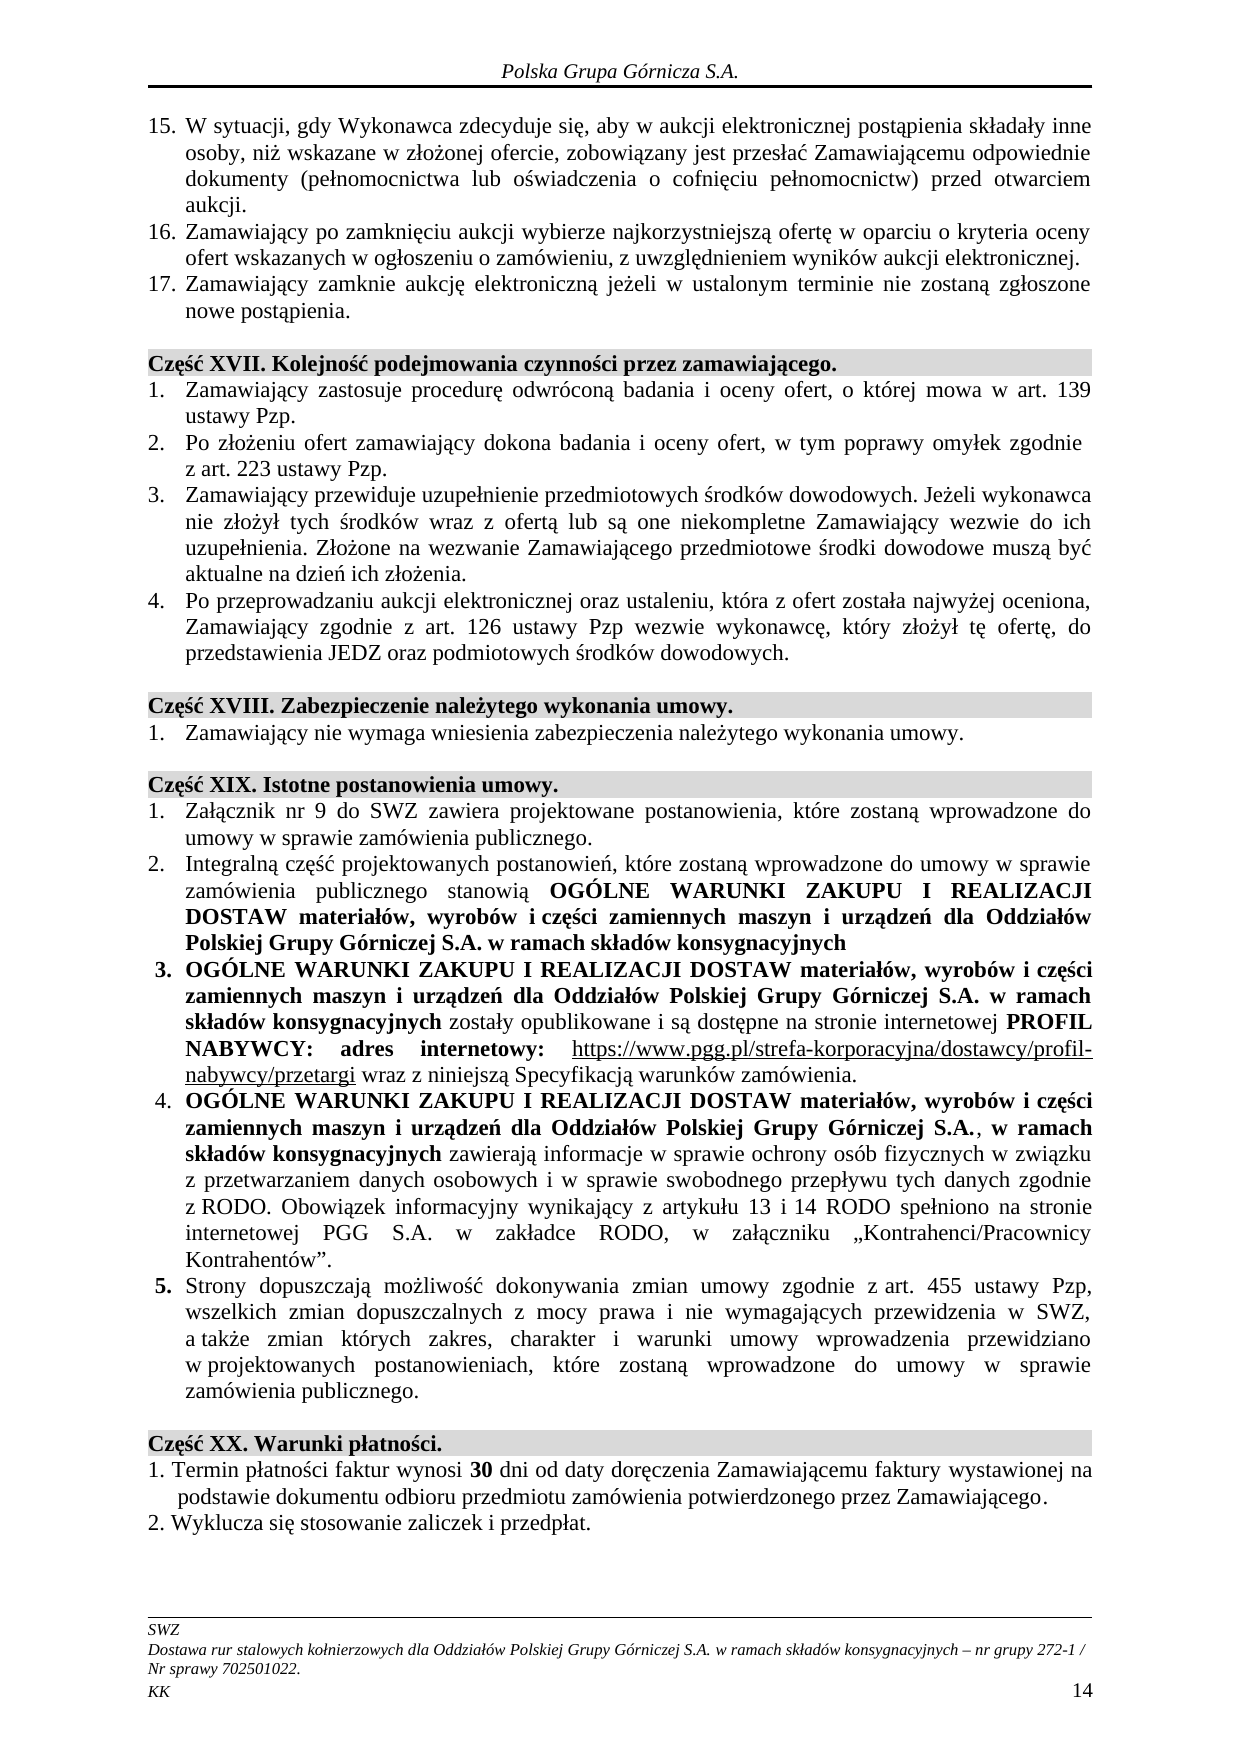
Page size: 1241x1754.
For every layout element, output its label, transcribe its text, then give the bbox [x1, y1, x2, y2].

subtitle Część XIX. Istotne postanowienia umowy. [148, 771, 1092, 798]
list Po złożeniu ofert zamawiający dokona badania i oceny ofert, w tym poprawy omyłek zgodnie z art. 223 ustawy Pzp. [148, 429, 1092, 481]
list Zamawiający przewiduje uzupełnienie przedmiotowych środków dowodowych. Jeżeli wykonawca nie złożył tych środków wraz z ofertą lub są one niekompletne Zamawiający wezwie do ich uzupełnienia. Złożone na wezwanie Zamawiającego przedmiotowe środki dowodowe muszą być aktualne na dzień ich złożenia. [148, 481, 1092, 587]
list Zamawiający po zamknięciu aukcji wybierze najkorzystniejszą ofertę w oparciu o kryteria oceny ofert wskazanych w ogłoszeniu o zamówieniu, z uwzględnieniem wyników aukcji elektronicznej. [148, 218, 1092, 271]
list Zamawiający nie wymaga wniesienia zabezpieczenia należytego wykonania umowy. [148, 718, 1092, 745]
list Integralną część projektowanych postanowień, które zostaną wprowadzone do umowy w sprawie zamówienia publicznego stanowią OGÓLNE WARUNKI ZAKUPU I REALIZACJI DOSTAW materiałów, wyrobów i części zamiennych maszyn i urządzeń dla Oddziałów Polskiej Grupy Górniczej S.A. w ramach składów konsygnacyjnych [148, 850, 1092, 956]
text 2. Wyklucza się stosowanie zaliczek i przedpłat. [148, 1509, 1092, 1536]
text 1. Termin płatności faktur wynosi 30 dni od daty doręczenia Zamawiającemu faktury wystawionej na podstawie dokumentu odbioru przedmiotu zamówienia potwierdzonego przez Zamawiającego. [148, 1456, 1092, 1509]
subtitle Część XX. Warunki płatności. [148, 1430, 1092, 1456]
subtitle Część XVIII. Zabezpieczenie należytego wykonania umowy. [148, 692, 1092, 718]
list Załącznik nr 9 do SWZ zawiera projektowane postanowienia, które zostaną wprowadzone do umowy w sprawie zamówienia publicznego. [148, 798, 1092, 850]
list OGÓLNE WARUNKI ZAKUPU I REALIZACJI DOSTAW materiałów, wyrobów i części zamiennych maszyn i urządzeń dla Oddziałów Polskiej Grupy Górniczej S.A. w ramach składów konsygnacyjnych zostały opublikowane i są dostępne na stronie internetowej PROFIL NABYWCY: adres internetowy: https://www.pgg.pl/strefa-korporacyjna/dostawcy/profil-nabywcy/przetargi wraz z niniejszą Specyfikacją warunków zamówienia. [154, 956, 1092, 1087]
list Zamawiający zamknie aukcję elektroniczną jeżeli w ustalonym terminie nie zostaną zgłoszone nowe postąpienia. [148, 271, 1092, 323]
list OGÓLNE WARUNKI ZAKUPU I REALIZACJI DOSTAW materiałów, wyrobów i części zamiennych maszyn i urządzeń dla Oddziałów Polskiej Grupy Górniczej S.A., w ramach składów konsygnacyjnych zawierają informacje w sprawie ochrony osób fizycznych w związku z przetwarzaniem danych osobowych i w sprawie swobodnego przepływu tych danych zgodnie z RODO. Obowiązek informacyjny wynikający z artykułu 13 i 14 RODO spełniono na stronie internetowej PGG S.A. w zakładce RODO, w załączniku „Kontrahenci/Pracownicy Kontrahentów”. [154, 1087, 1092, 1272]
subtitle Część XVII. Kolejność podejmowania czynności przez zamawiającego. [148, 349, 1092, 376]
list Zamawiający zastosuje procedurę odwróconą badania i oceny ofert, o której mowa w art. 139 ustawy Pzp. [148, 376, 1092, 429]
list W sytuacji, gdy Wykonawca zdecyduje się, aby w aukcji elektronicznej postąpienia składały inne osoby, niż wskazane w złożonej ofercie, zobowiązany jest przesłać Zamawiającemu odpowiednie dokumenty (pełnomocnictwa lub oświadczenia o cofnięciu pełnomocnictw) przed otwarciem aukcji. [148, 112, 1092, 218]
list Po przeprowadzaniu aukcji elektronicznej oraz ustaleniu, która z ofert została najwyżej oceniona, Zamawiający zgodnie z art. 126 ustawy Pzp wezwie wykonawcę, który złożył tę ofertę, do przedstawienia JEDZ oraz podmiotowych środków dowodowych. [148, 587, 1092, 666]
list Strony dopuszczają możliwość dokonywania zmian umowy zgodnie z art. 455 ustawy Pzp, wszelkich zmian dopuszczalnych z mocy prawa i nie wymagających przewidzenia w SWZ, a także zmian których zakres, charakter i warunki umowy wprowadzenia przewidziano w projektowanych postanowieniach, które zostaną wprowadzone do umowy w sprawie zamówienia publicznego. [154, 1272, 1092, 1404]
